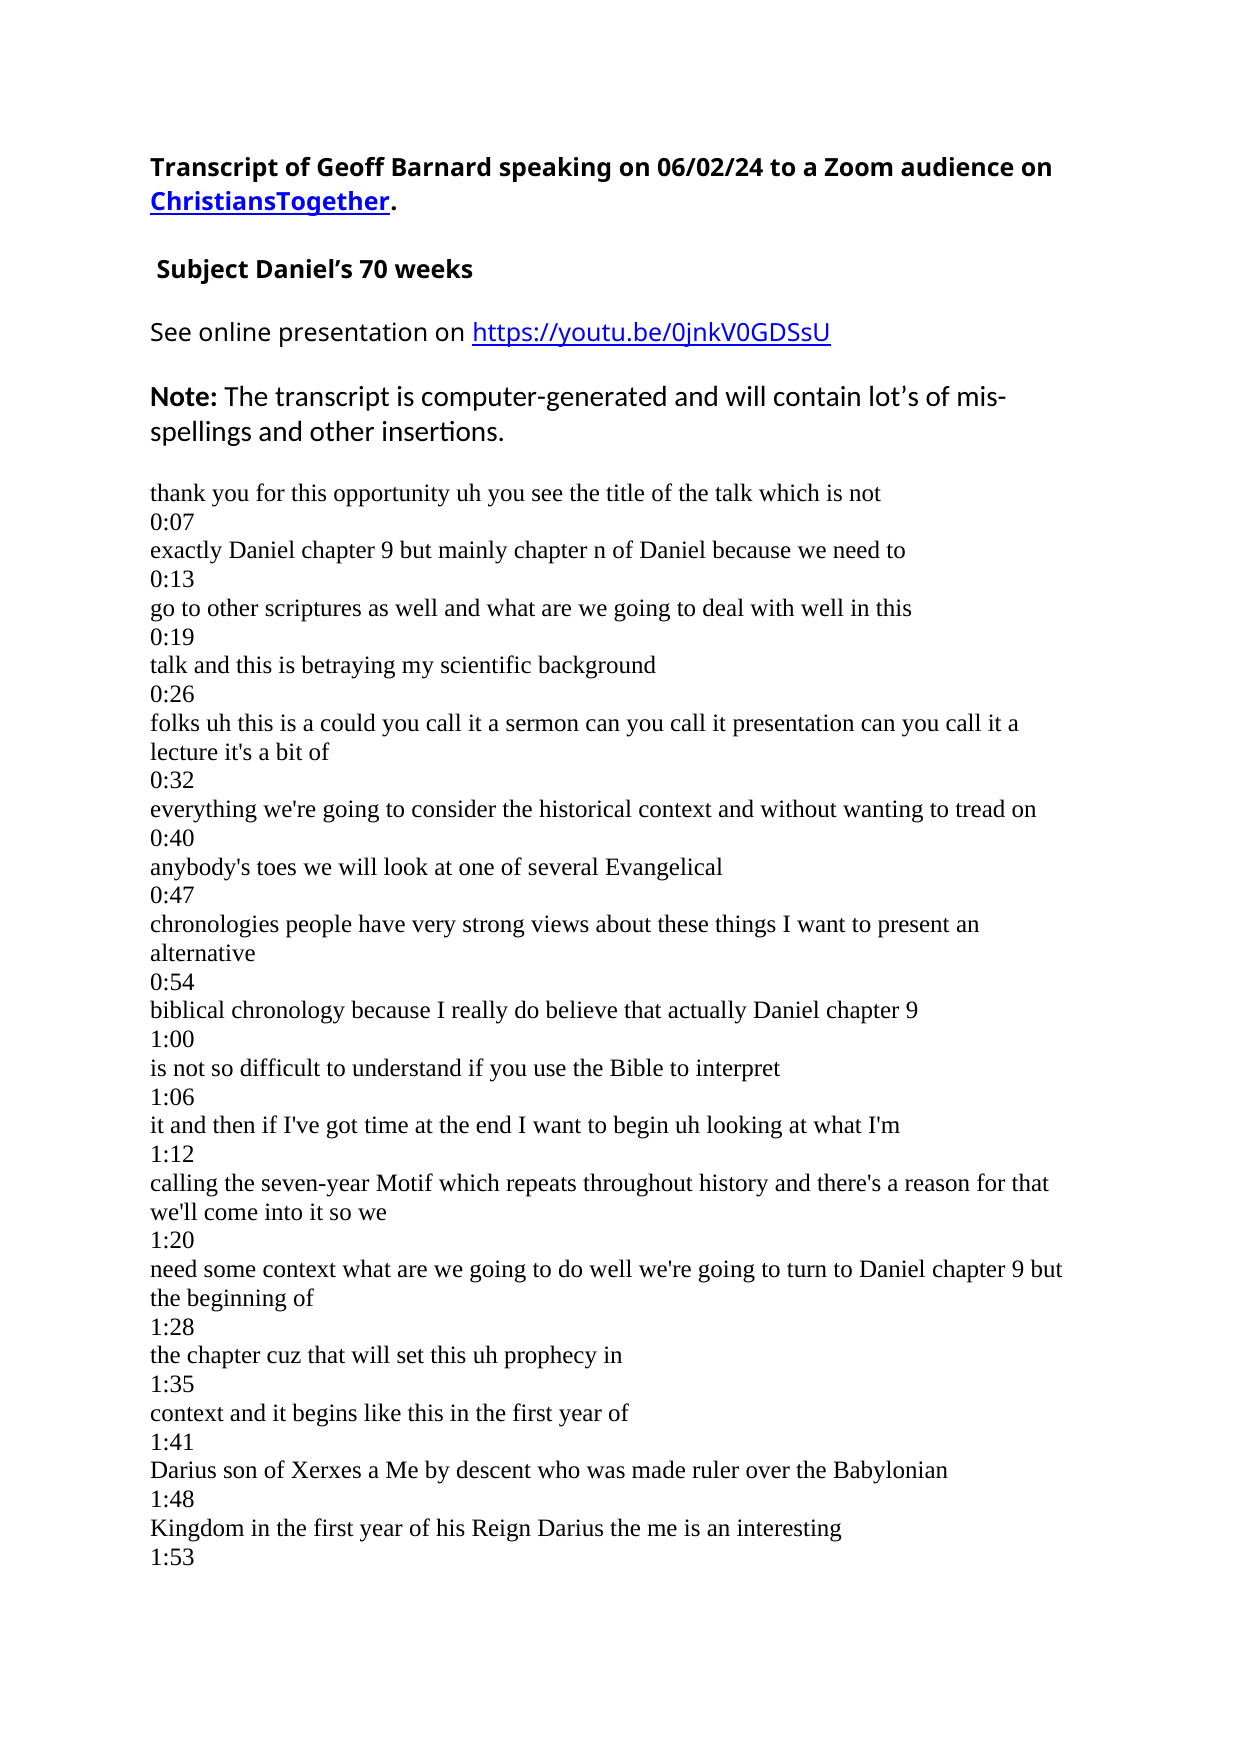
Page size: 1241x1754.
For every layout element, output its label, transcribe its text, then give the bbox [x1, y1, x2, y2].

text 0:54 [150, 967, 1090, 995]
text folks uh this is a could you call it a sermon can you call it presentation can you call it a lecture it's a bit of [150, 708, 1090, 765]
text 0:07 [150, 507, 1090, 535]
text 0:13 [150, 564, 1090, 593]
text chronologies people have very strong views about these things I want to present an alternative [150, 909, 1090, 967]
text 1:06 [150, 1082, 1090, 1110]
text 0:47 [150, 880, 1090, 909]
text thank you for this opportunity uh you see the title of the talk which is not [150, 478, 1090, 507]
text 1:00 [150, 1024, 1090, 1053]
text See online presentation on https://youtu.be/0jnkV0GDSsU [150, 315, 1090, 349]
text Kingdom in the first year of his Reign Darius the me is an interesting [150, 1513, 1090, 1542]
text 0:32 [150, 765, 1090, 794]
text talk and this is betraying my scientific background [150, 650, 1090, 679]
text need some context what are we going to do well we're going to turn to Daniel chapter 9 but the beginning of [150, 1254, 1090, 1312]
text 1:41 [150, 1427, 1090, 1455]
text anybody's toes we will look at one of several Evangelical [150, 852, 1090, 880]
text 0:26 [150, 679, 1090, 708]
text everything we're going to consider the historical context and without wanting to tread on [150, 794, 1090, 823]
text 1:35 [150, 1369, 1090, 1398]
text 0:19 [150, 622, 1090, 650]
text 1:53 [150, 1542, 1090, 1570]
text context and it begins like this in the first year of [150, 1398, 1090, 1427]
text 1:20 [150, 1225, 1090, 1254]
text 0:40 [150, 823, 1090, 852]
text calling the seven-year Motif which repeats throughout history and there's a reason for that we'll come into it so we [150, 1168, 1090, 1225]
text is not so difficult to understand if you use the Bible to interpret [150, 1053, 1090, 1082]
text exactly Daniel chapter 9 but mainly chapter n of Daniel because we need to [150, 535, 1090, 564]
text go to other scriptures as well and what are we going to deal with well in this [150, 593, 1090, 622]
text 1:12 [150, 1139, 1090, 1168]
text 1:28 [150, 1312, 1090, 1340]
text 1:48 [150, 1484, 1090, 1513]
text biblical chronology because I really do believe that actually Daniel chapter 9 [150, 995, 1090, 1024]
text Note: The transcript is computer-generated and will contain lot’s of mis-spellings and other insertions. [150, 378, 1090, 449]
text it and then if I've got time at the end I want to begin uh looking at what I'm [150, 1110, 1090, 1139]
text the chapter cuz that will set this uh prophecy in [150, 1340, 1090, 1369]
text Subject Daniel’s 70 weeks [150, 252, 1090, 286]
text Darius son of Xerxes a Me by descent who was made ruler over the Babylonian [150, 1455, 1090, 1484]
text Transcript of Geoff Barnard speaking on 06/02/24 to a Zoom audience on ChristiansTogether. [150, 150, 1090, 218]
